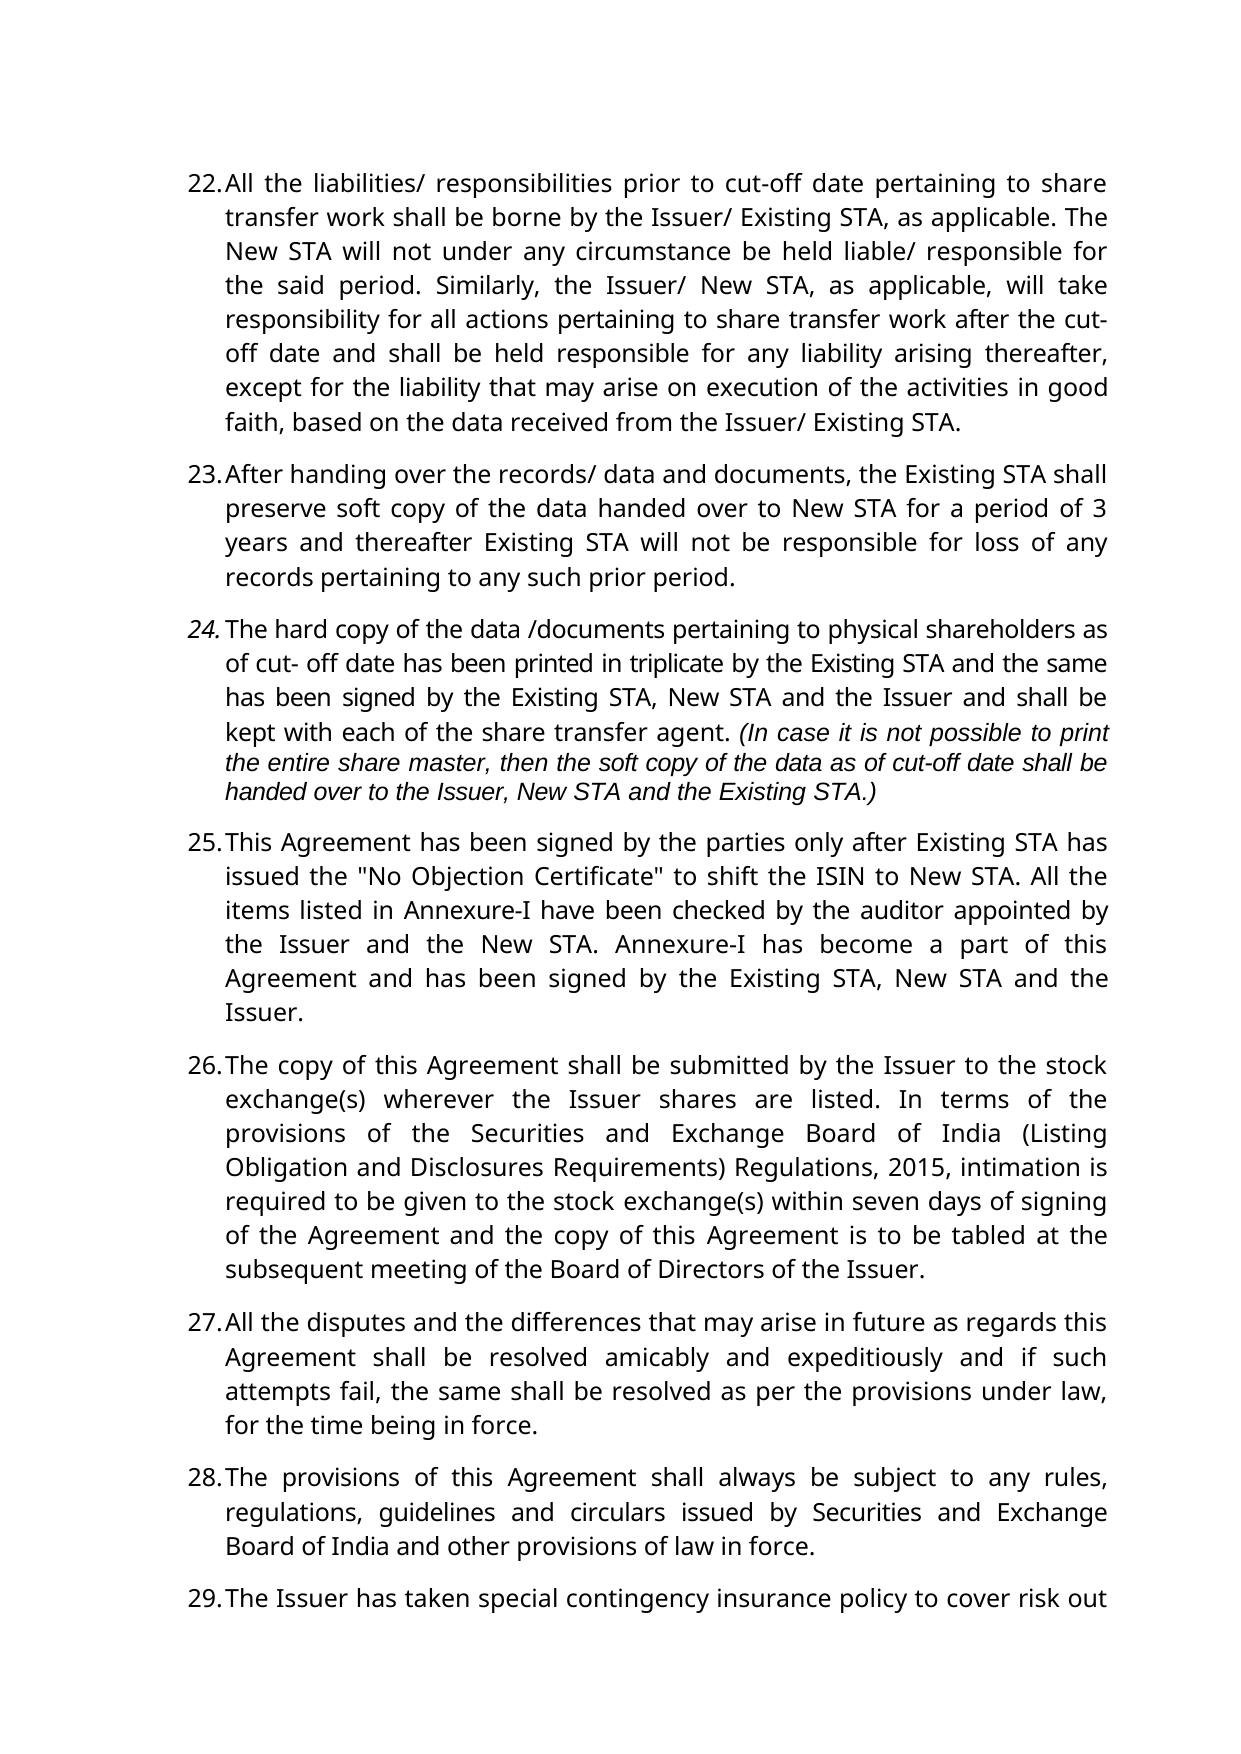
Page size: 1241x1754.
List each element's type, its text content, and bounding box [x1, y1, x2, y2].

list The hard copy of the data /documents pertaining to physical shareholders as of cut- off date has been printed in triplicate by the Existing STA and the same has been signed by the Existing STA, New STA and the Issuer and shall be kept with each of the share transfer agent. (In case it is not possible to print the entire share master, then the soft copy of the data as of cut-off date shall be handed over to the Issuer, New STA and the Existing STA.) [187, 612, 1109, 806]
list All the disputes and the differences that may arise in future as regards this Agreement shall be resolved amicably and expeditiously and if such attempts fail, the same shall be resolved as per the provisions under law, for the time being in force. [187, 1305, 1108, 1441]
list All the liabilities/ responsibilities prior to cut-off date pertaining to share transfer work shall be borne by the Issuer/ Existing STA, as applicable. The New STA will not under any circumstance be held liable/ responsible for the said period. Similarly, the Issuer/ New STA, as applicable, will take responsibility for all actions pertaining to share transfer work after the cut-off date and shall be held responsible for any liability arising thereafter, except for the liability that may arise on execution of the activities in good faith, based on the data received from the Issuer/ Existing STA. [187, 166, 1108, 438]
list After handing over the records/ data and documents, the Existing STA shall preserve soft copy of the data handed over to New STA for a period of 3 years and thereafter Existing STA will not be responsible for loss of any records pertaining to any such prior period. [187, 457, 1108, 593]
list The provisions of this Agreement shall always be subject to any rules, regulations, guidelines and circulars issued by Securities and Exchange Board of India and other provisions of law in force. [187, 1460, 1108, 1562]
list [187, 1581, 1108, 1615]
list The copy of this Agreement shall be submitted by the Issuer to the stock exchange(s) wherever the Issuer shares are listed. In terms of the provisions of the Securities and Exchange Board of India (Listing Obligation and Disclosures Requirements) Regulations, 2015, intimation is required to be given to the stock exchange(s) within seven days of signing of the Agreement and the copy of this Agreement is to be tabled at the subsequent meeting of the Board of Directors of the Issuer. [187, 1048, 1108, 1286]
list This Agreement has been signed by the parties only after Existing STA has issued the "No Objection Certificate" to shift the ISIN to New STA. All the items listed in Annexure-I have been checked by the auditor appointed by the Issuer and the New STA. Annexure-I has become a part of this Agreement and has been signed by the Existing STA, New STA and the Issuer. [187, 824, 1109, 1029]
